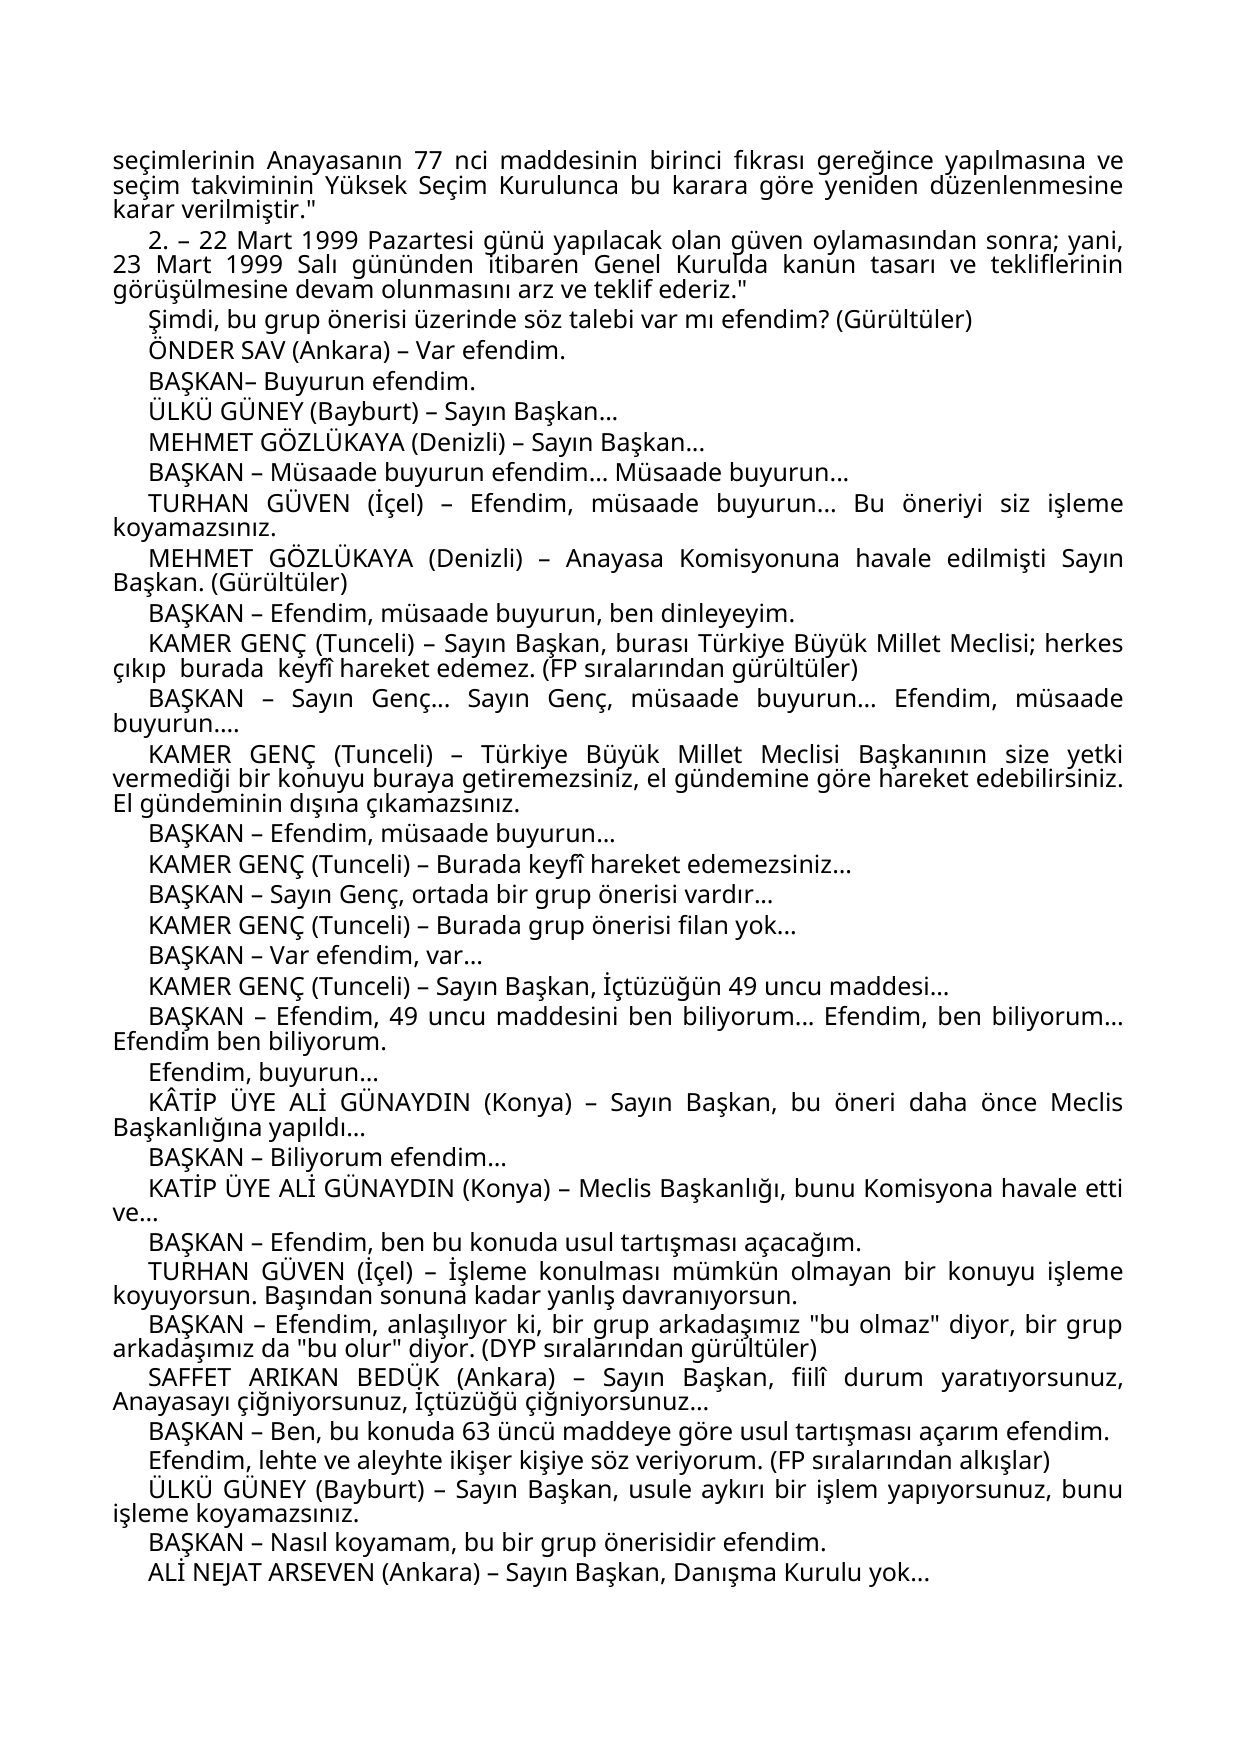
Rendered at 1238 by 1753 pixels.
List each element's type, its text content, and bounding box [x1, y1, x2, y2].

text BAŞKAN – Müsaade buyurun efendim... Müsaade buyurun... [112, 462, 1125, 487]
text BAŞKAN – Sayın Genç, ortada bir grup önerisi vardır... [112, 884, 1125, 909]
text TURHAN GÜVEN (İçel) – Efendim, müsaade buyurun... Bu öneriyi siz işleme koyamazsınız. [112, 492, 1125, 542]
text BAŞKAN – Nasıl koyamam, bu bir grup önerisidir efendim. [184, 1533, 1125, 1557]
text SAFFET ARIKAN BEDÜK (Ankara) – Sayın Başkan, fiilî durum yaratıyorsunuz, Anayasayı çiğniyorsunuz, İçtüzüğü çiğniyorsunuz... [112, 1368, 1125, 1415]
text ALİ NEJAT ARSEVEN (Ankara) – Sayın Başkan, Danışma Kurulu yok... [225, 1563, 1125, 1586]
text BAŞKAN – Efendim, müsaade buyurun... [112, 823, 1125, 848]
text MEHMET GÖZLÜKAYA (Denizli) – Sayın Başkan... [112, 431, 1125, 456]
text KAMER GENÇ (Tunceli) – Burada keyfî hareket edemezsiniz... [112, 854, 1125, 878]
text KATİP ÜYE ALİ GÜNAYDIN (Konya) – Meclis Başkanlığı, bunu Komisyona havale etti ve... [112, 1177, 1125, 1227]
text BAŞKAN – Efendim, müsaade buyurun, ben dinleyeyim. [112, 603, 1125, 627]
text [112, 150, 1125, 224]
text BAŞKAN – Biliyorum efendim... [112, 1147, 1125, 1172]
text Şimdi, bu grup önerisi üzerinde söz talebi var mı efendim? (Gürültüler) [112, 309, 1125, 334]
text KÂTİP ÜYE ALİ GÜNAYDIN (Konya) – Sayın Başkan, bu öneri daha önce Meclis Başkanlığına yapıldı... [112, 1092, 1125, 1141]
text BAŞKAN – Sayın Genç... Sayın Genç, müsaade buyurun... Efendim, müsaade buyurun.... [112, 688, 1125, 737]
text Efendim, lehte ve aleyhte ikişer kişiye söz veriyorum. (FP sıralarından alkışlar) [112, 1451, 1125, 1474]
text Efendim, buyurun... [112, 1061, 1125, 1086]
text BAŞKAN – Efendim, 49 uncu maddesini ben biliyorum... Efendim, ben biliyorum... Efendim ben biliyorum. [112, 1006, 1125, 1055]
text KAMER GENÇ (Tunceli) – Burada grup önerisi filan yok... [112, 915, 1125, 939]
text KAMER GENÇ (Tunceli) – Türkiye Büyük Millet Meclisi Başkanının size yetki vermediği bir konuyu buraya getiremezsiniz, el gündemine göre hareket edebilirsiniz. El gündeminin dışına çıkamazsınız. [112, 743, 1125, 817]
text BAŞKAN – Efendim, ben bu konuda usul tartışması açacağım. [184, 1233, 1125, 1256]
text 2. – 22 Mart 1999 Pazartesi günü yapılacak olan güven oylamasından sonra; yani, 23 Mart 1999 Salı gününden itibaren Genel Kurulda kanun tasarı ve tekliflerinin görüşülmesine devam olunmasını arz ve teklif ederiz." [112, 230, 1125, 303]
text BAŞKAN – Var efendim, var... [112, 945, 1125, 970]
text ÜLKÜ GÜNEY (Bayburt) – Sayın Başkan... [112, 401, 1125, 426]
text MEHMET GÖZLÜKAYA (Denizli) – Anayasa Komisyonuna havale edilmişti Sayın Başkan. (Gürültüler) [112, 548, 1125, 597]
text ÖNDER SAV (Ankara) – Var efendim. [112, 340, 1125, 364]
text BAŞKAN– Buyurun efendim. [112, 370, 1125, 395]
text BAŞKAN – Ben, bu konuda 63 üncü maddeye göre usul tartışması açarım efendim. [112, 1421, 1125, 1445]
text TURHAN GÜVEN (İçel) – İşleme konulması mümkün olmayan bir konuyu işleme koyuyorsun. Başından sonuna kadar yanlış davranıyorsun. [112, 1262, 1125, 1309]
text ÜLKÜ GÜNEY (Bayburt) – Sayın Başkan, usule aykırı bir işlem yapıyorsunuz, bunu işleme koyamazsınız. [112, 1480, 1125, 1527]
text KAMER GENÇ (Tunceli) – Sayın Başkan, İçtüzüğün 49 uncu maddesi... [112, 976, 1125, 1000]
text BAŞKAN – Efendim, anlaşılıyor ki, bir grup arkadaşımız "bu olmaz" diyor, bir grup arkadaşımız da "bu olur" diyor. (DYP sıralarından gürültüler) [112, 1315, 1125, 1362]
text KAMER GENÇ (Tunceli) – Sayın Başkan, burası Türkiye Büyük Millet Meclisi; herkes çıkıp burada keyfî hareket edemez. (FP sıralarından gürültüler) [112, 633, 1125, 682]
